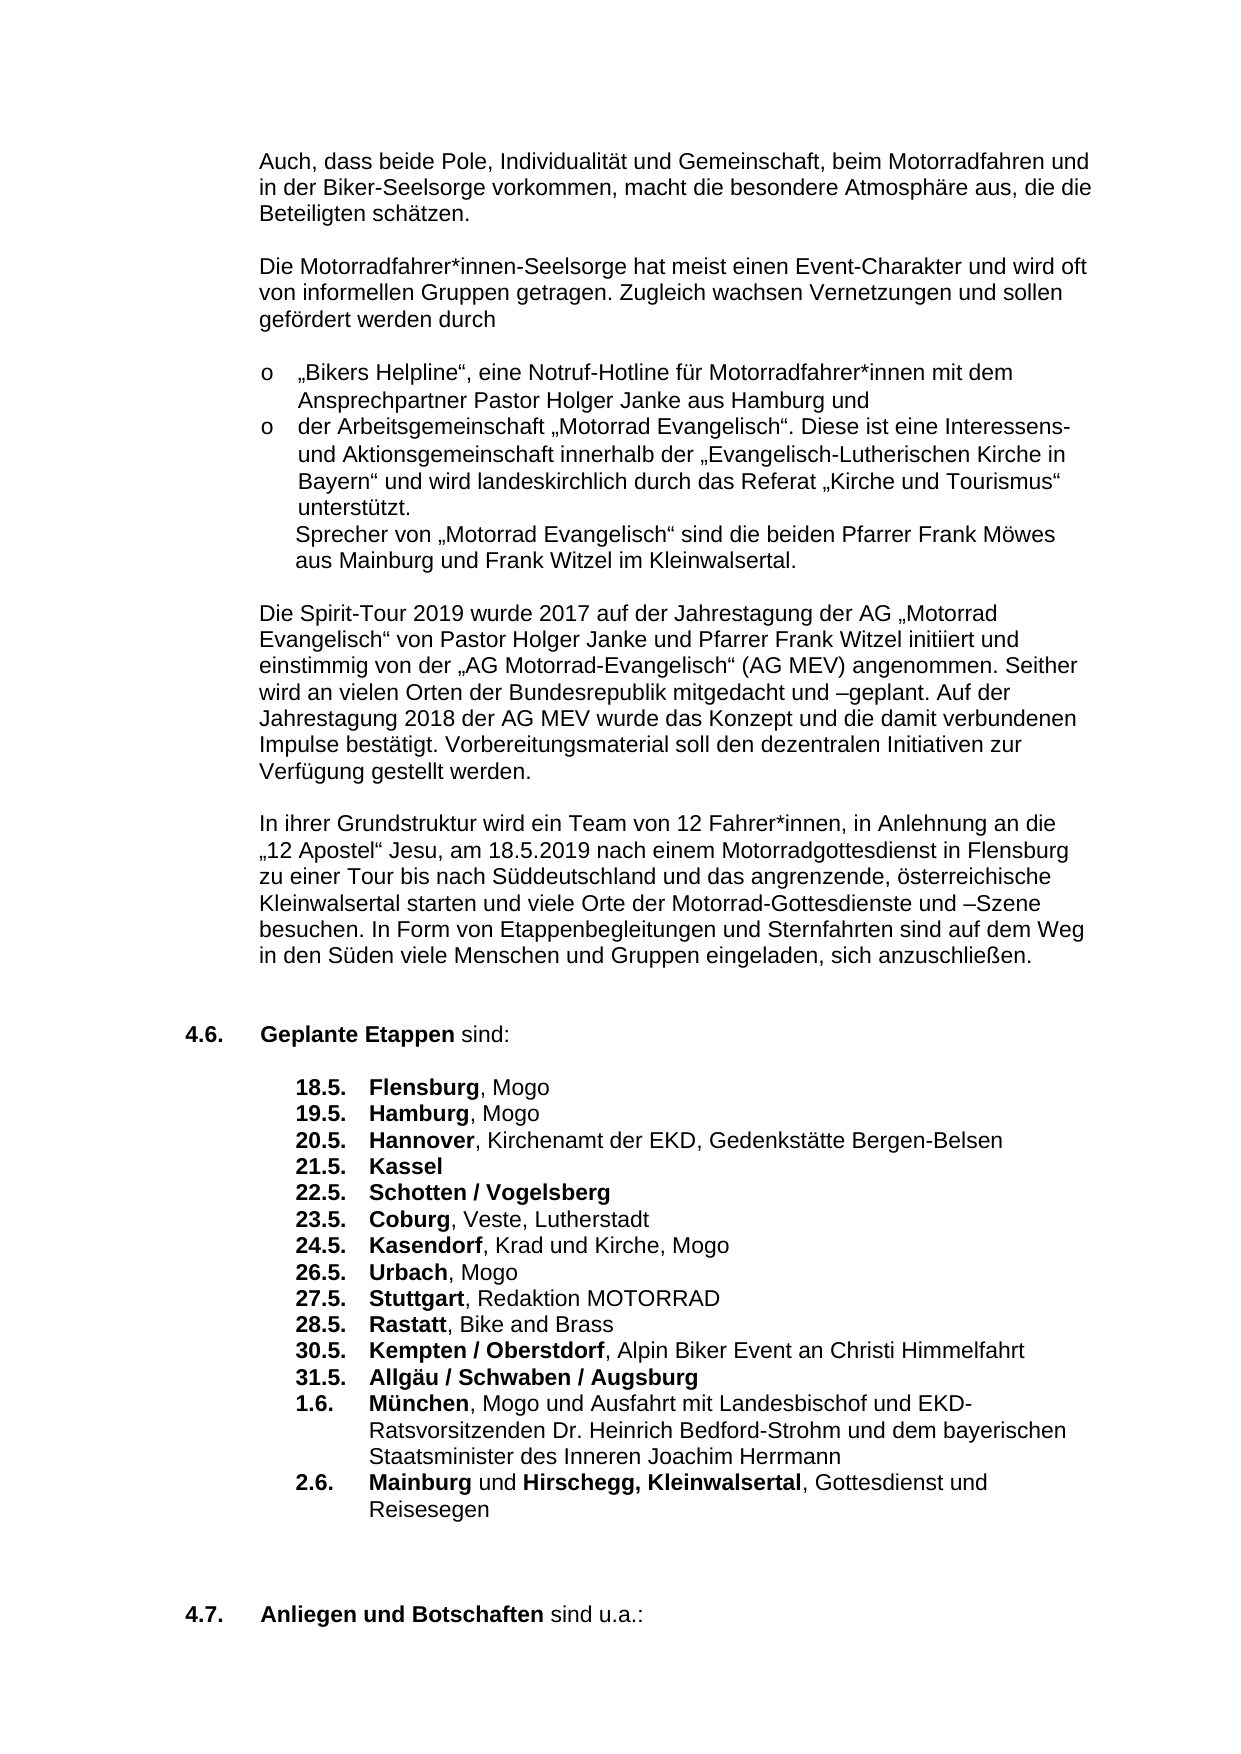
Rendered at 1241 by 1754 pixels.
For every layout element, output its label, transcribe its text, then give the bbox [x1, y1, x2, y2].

text 2.6. Mainburg und Hirschegg, Kleinwalsertal, Gottesdienst und Reisesegen [295, 1469, 1093, 1522]
text 31.5. Allgäu / Schwaben / Augsburg [295, 1364, 1093, 1390]
text Sprecher von „Motorrad Evangelisch“ sind die beiden Pfarrer Frank Möwes aus Mainburg und Frank Witzel im Kleinwalsertal. [295, 521, 1093, 573]
text Auch, dass beide Pole, Individualität und Gemeinschaft, beim Motorradfahren und in der Biker-Seelsorge vorkommen, macht die besondere Atmosphäre aus, die die Beteiligten schätzen. [259, 148, 1093, 227]
text Die Motorradfahrer*innen-Seelsorge hat meist einen Event-Charakter und wird oft von informellen Gruppen getragen. Zugleich wachsen Vernetzungen und sollen gefördert werden durch [259, 253, 1093, 332]
text 20.5. Hannover, Kirchenamt der EKD, Gedenkstätte Bergen-Belsen [295, 1127, 1093, 1153]
text In ihrer Grundstruktur wird ein Team von 12 Fahrer*innen, in Anlehnung an die „12 Apostel“ Jesu, am 18.5.2019 nach einem Motorradgottesdienst in Flensburg zu einer Tour bis nach Süddeutschland und das angrenzende, österreichische Kleinwalsertal starten und viele Orte der Motorrad-Gottesdienste und –Szene besuchen. In Form von Etappenbegleitungen und Sternfahrten sind auf dem Weg in den Süden viele Menschen und Gruppen eingeladen, sich anzuschließen. [259, 810, 1093, 968]
list „Bikers Helpline“, eine Notruf-Hotline für Motorradfahrer*innen mit dem Ansprechpartner Pastor Holger Janke aus Hamburg und [260, 358, 1093, 413]
text 18.5. Flensburg, Mogo [295, 1074, 1093, 1100]
text 30.5. Kempten / Oberstdorf, Alpin Biker Event an Christi Himmelfahrt [295, 1337, 1093, 1364]
text 24.5. Kasendorf, Krad und Kirche, Mogo [295, 1232, 1093, 1258]
text 19.5. Hamburg, Mogo [295, 1100, 1093, 1127]
list der Arbeitsgemeinschaft „Motorrad Evangelisch“. Diese ist eine Interessens- und Aktionsgemeinschaft innerhalb der „Evangelisch-Lutherischen Kirche in Bayern“ und wird landeskirchlich durch das Referat „Kirche und Tourismus“ unterstützt. [260, 413, 1093, 521]
text 28.5. Rastatt, Bike and Brass [295, 1311, 1093, 1337]
text 26.5. Urbach, Mogo [295, 1258, 1093, 1285]
list Anliegen und Botschaften sind u.a.: [185, 1601, 1093, 1627]
text Die Spirit-Tour 2019 wurde 2017 auf der Jahrestagung der AG „Motorrad Evangelisch“ von Pastor Holger Janke und Pfarrer Frank Witzel initiiert und einstimmig von der „AG Motorrad-Evangelisch“ (AG MEV) angenommen. Seither wird an vielen Orten der Bundesrepublik mitgedacht und –geplant. Auf der Jahrestagung 2018 der AG MEV wurde das Konzept und die damit verbundenen Impulse bestätigt. Vorbereitungsmaterial soll den dezentralen Initiativen zur Verfügung gestellt werden. [259, 599, 1093, 784]
text 27.5. Stuttgart, Redaktion MOTORRAD [295, 1285, 1093, 1311]
list Geplante Etappen sind: [185, 1021, 1093, 1048]
text 23.5. Coburg, Veste, Lutherstadt [295, 1206, 1093, 1232]
text 1.6. München, Mogo und Ausfahrt mit Landesbischof und EKD-Ratsvorsitzenden Dr. Heinrich Bedford-Strohm und dem bayerischen Staatsminister des Inneren Joachim Herrmann [295, 1390, 1093, 1469]
text 22.5. Schotten / Vogelsberg [295, 1179, 1093, 1206]
text 21.5. Kassel [295, 1153, 1093, 1179]
